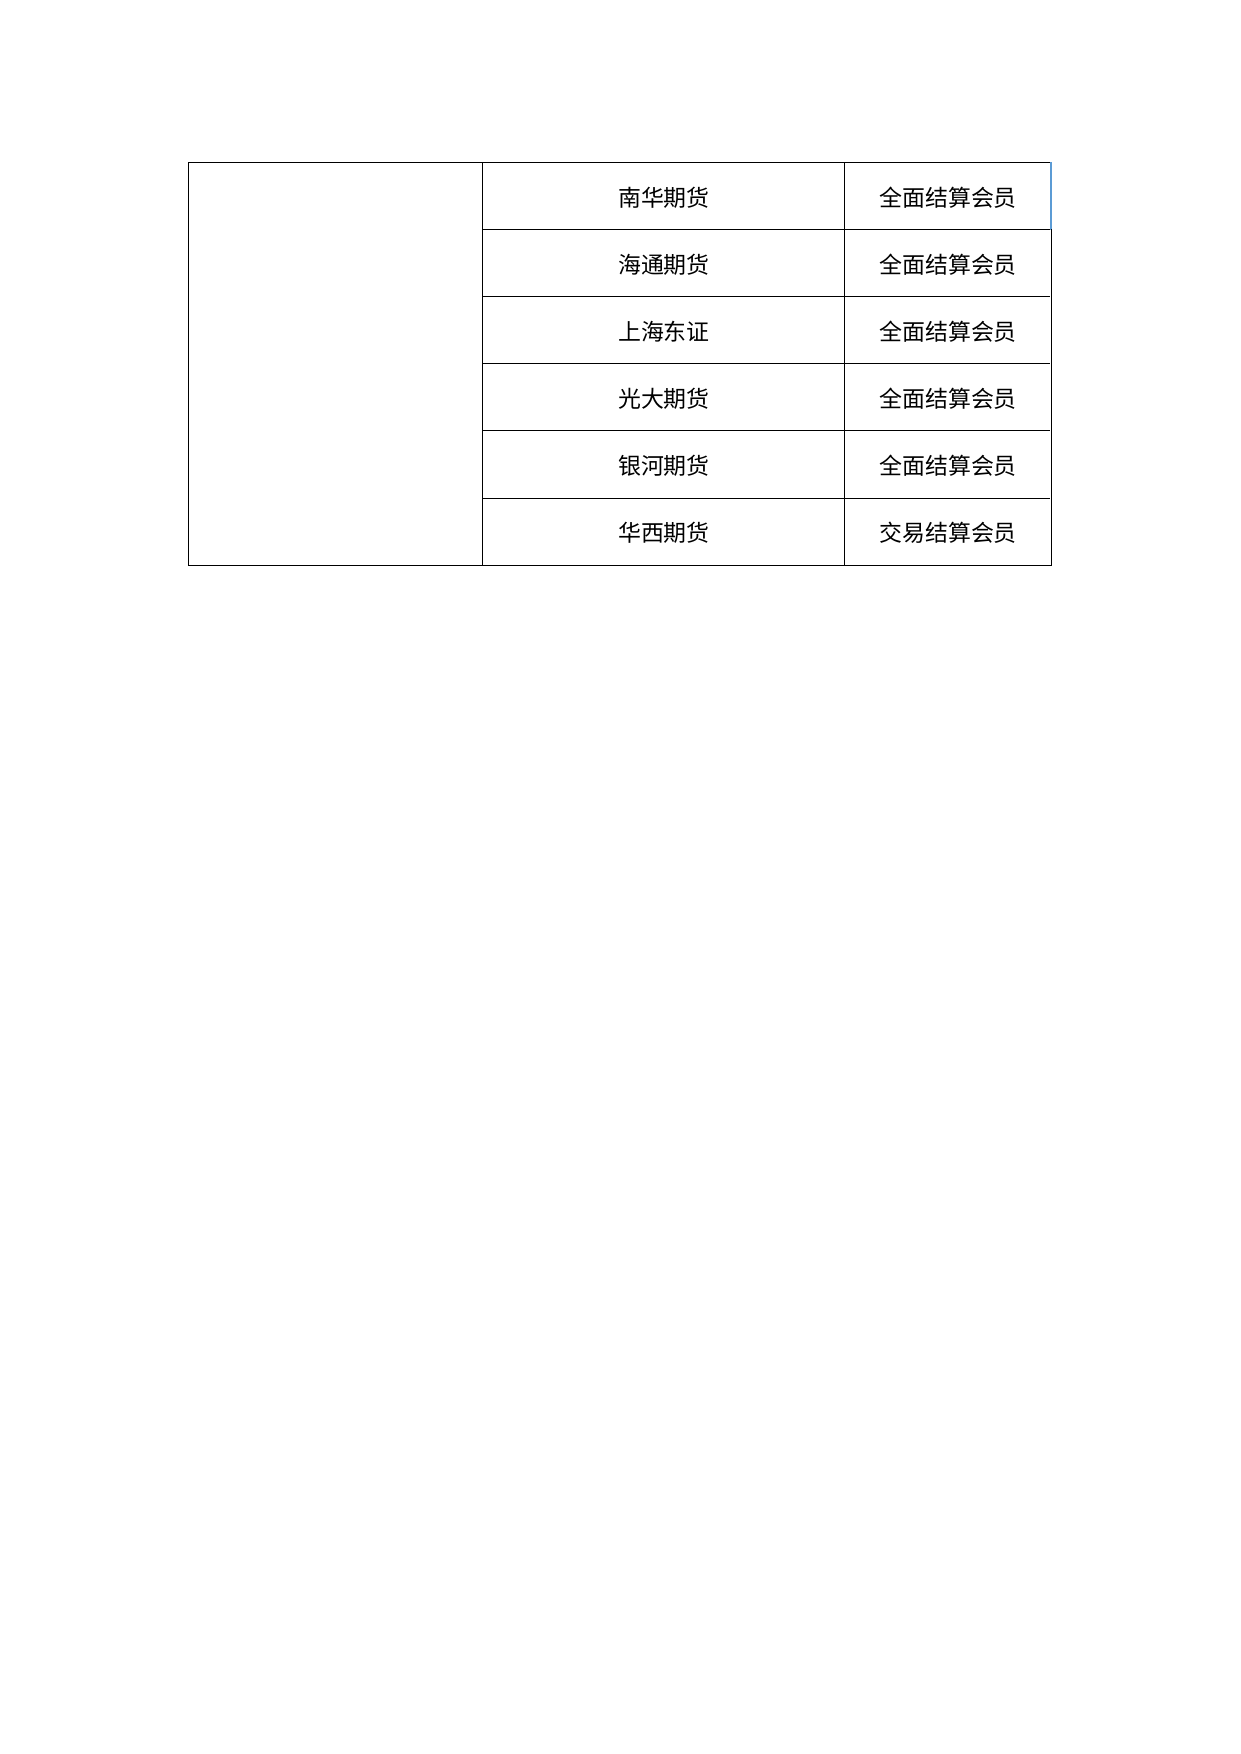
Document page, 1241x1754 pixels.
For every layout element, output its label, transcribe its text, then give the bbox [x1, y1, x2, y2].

table_cell 全面结算会员 [845, 296, 1051, 363]
table_cell 华西期货 [483, 499, 844, 564]
table_cell 南华期货 [483, 163, 844, 229]
table_cell 光大期货 [483, 364, 844, 430]
table_cell 全面结算会员 [845, 163, 1050, 229]
table_cell 交易结算会员 [845, 498, 1051, 564]
table_cell 海通期货 [483, 230, 844, 296]
table_cell 银河期货 [483, 431, 844, 497]
table_cell 全面结算会员 [845, 363, 1051, 430]
table_cell 上海东证 [483, 297, 844, 363]
table_cell 全面结算会员 [845, 230, 1051, 296]
table_cell 全面结算会员 [845, 430, 1051, 497]
